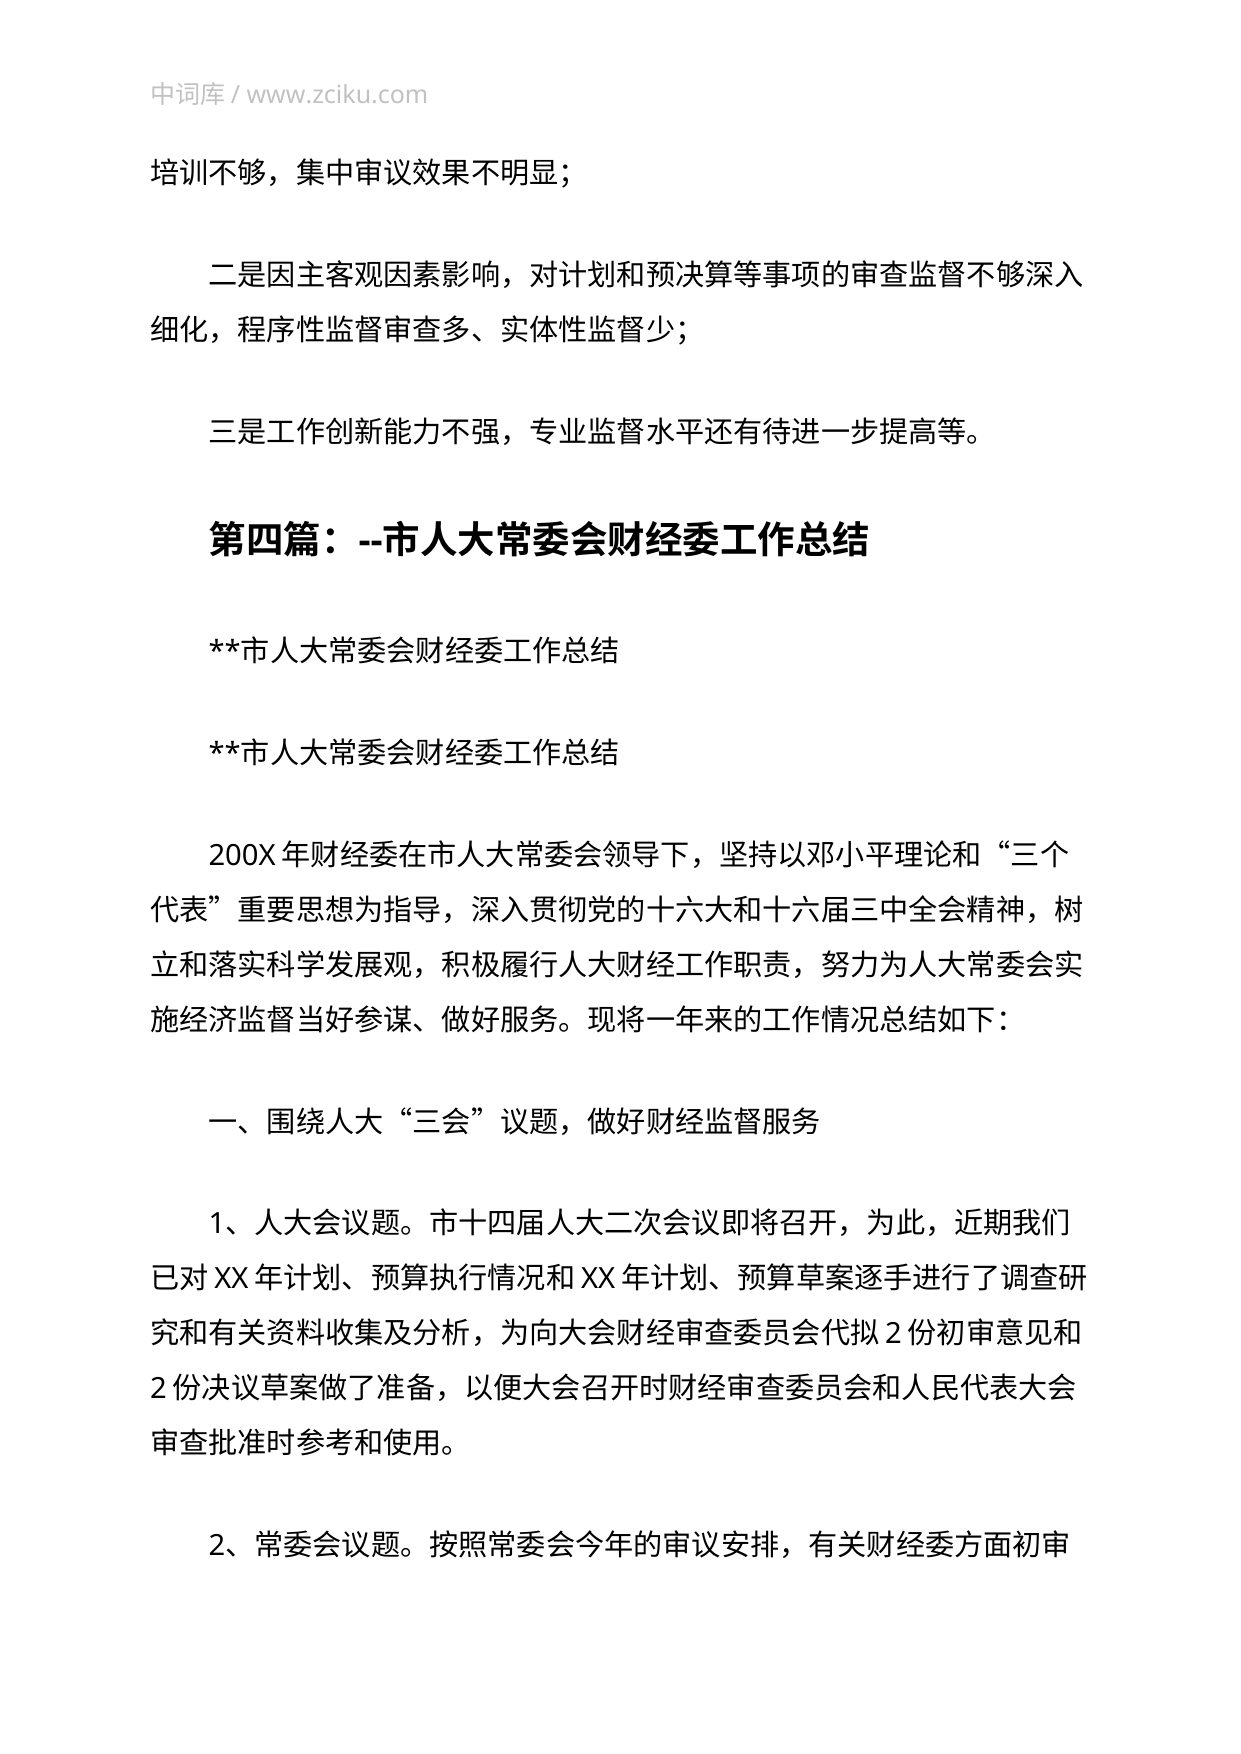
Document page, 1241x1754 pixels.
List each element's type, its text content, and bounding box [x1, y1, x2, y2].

text 200X年财经委在市人大常委会领导下，坚持以邓小平理论和“三个代表”重要思想为指导，深入贯彻党的十六大和十六届三中全会精神，树立和落实科学发展观，积极履行人大财经工作职责，努力为人大常委会实施经济监督当好参谋、做好服务。现将一年来的工作情况总结如下： [150, 832, 1090, 1039]
text **市人大常委会财经委工作总结 [150, 628, 1090, 670]
text 1、人大会议题。市十四届人大二次会议即将召开，为此，近期我们已对XX年计划、预算执行情况和XX年计划、预算草案逐手进行了调查研究和有关资料收集及分析，为向大会财经审查委员会代拟2份初审意见和2份决议草案做了准备，以便大会召开时财经审查委员会和人民代表大会审查批准时参考和使用。 [150, 1200, 1090, 1462]
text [150, 1522, 1090, 1564]
text 二是因主客观因素影响，对计划和预决算等事项的审查监督不够深入细化，程序性监督审查多、实体性监督少； [150, 252, 1090, 349]
text 一、围绕人大“三会”议题，做好财经监督服务 [150, 1098, 1090, 1141]
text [150, 150, 1090, 192]
text 三是工作创新能力不强，专业监督水平还有待进一步提高等。 [150, 408, 1090, 451]
text 第四篇：--市人大常委会财经委工作总结 [150, 510, 1090, 565]
text **市人大常委会财经委工作总结 [150, 730, 1090, 772]
